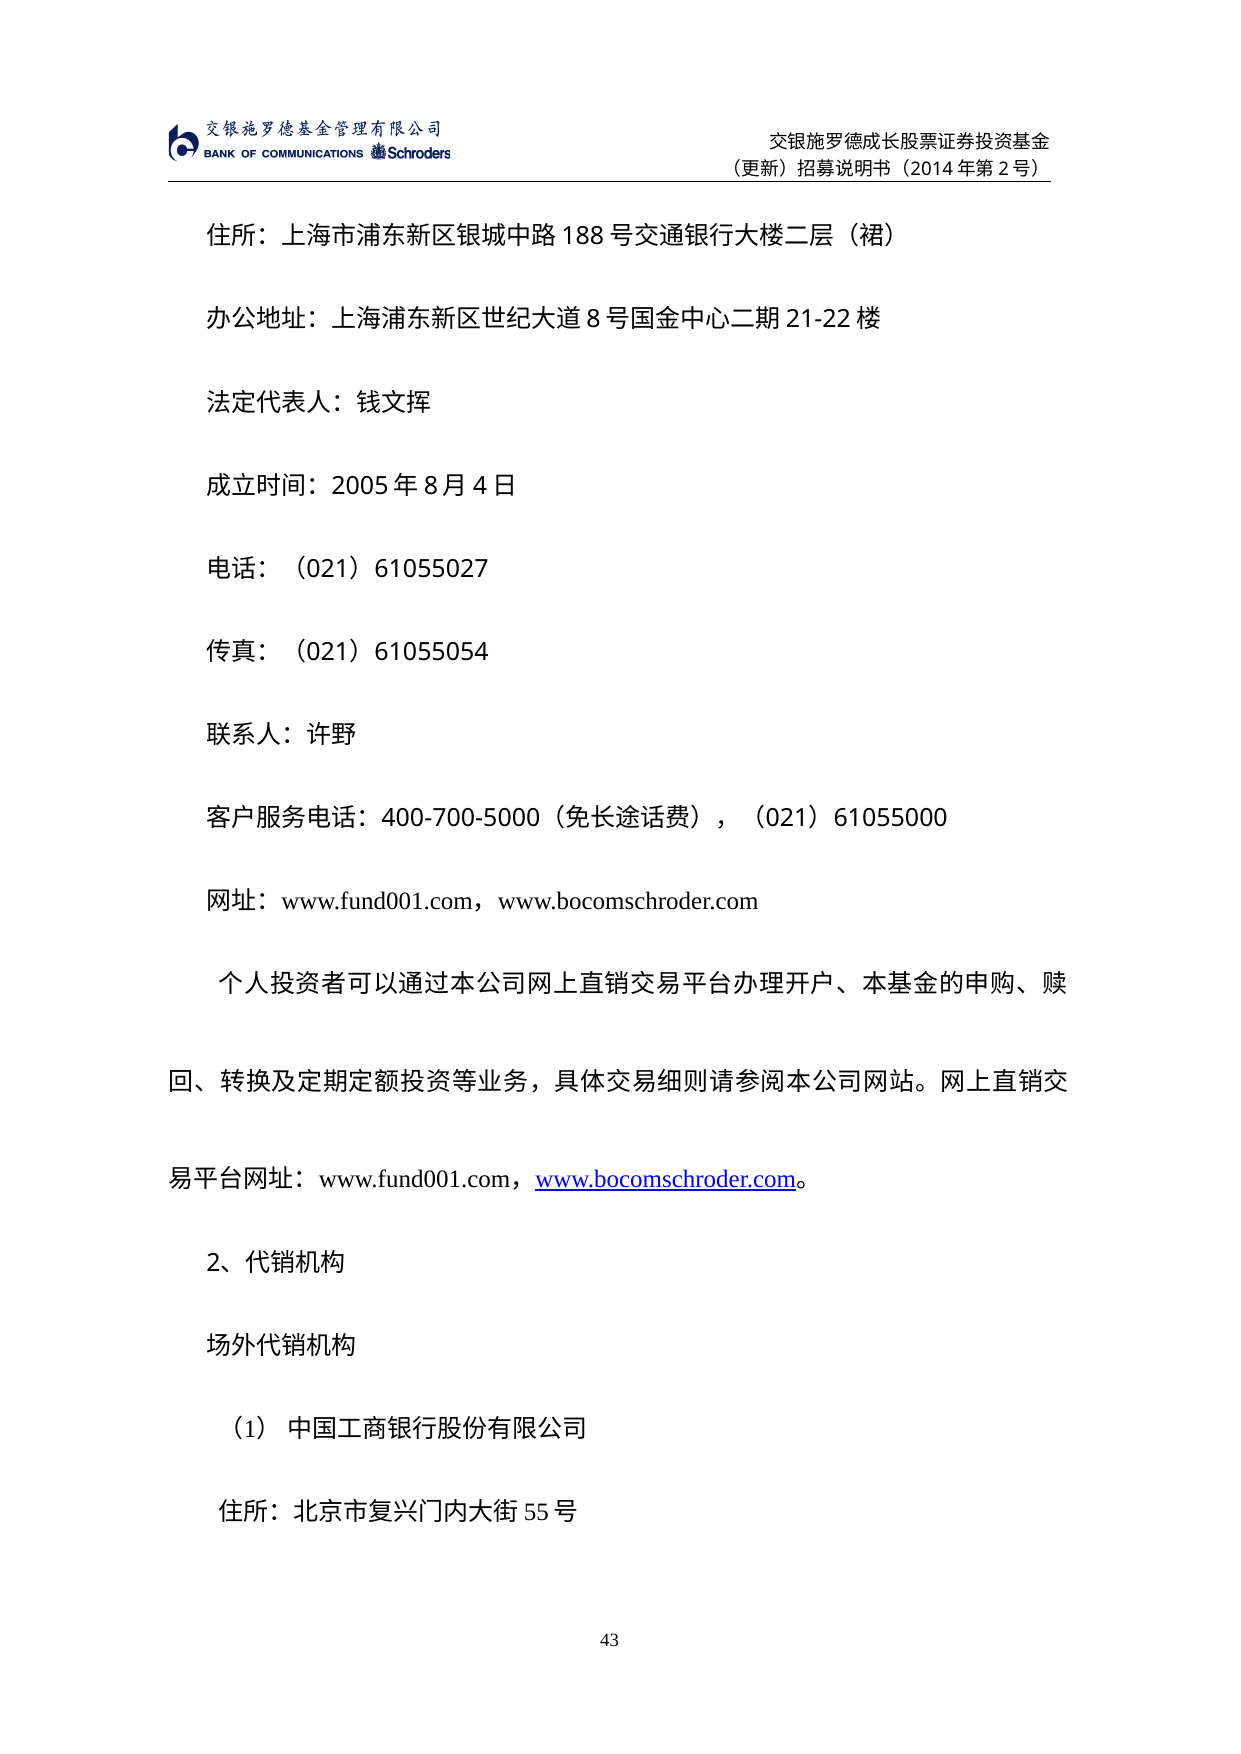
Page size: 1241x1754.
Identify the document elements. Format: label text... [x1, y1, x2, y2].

text （1） 中国工商银行股份有限公司 [169, 1394, 1050, 1459]
text 联系人：许野 [169, 700, 1050, 765]
text 场外代销机构 [169, 1311, 1050, 1376]
text 住所：上海市浦东新区银城中路188号交通银行大楼二层（裙） [169, 201, 1050, 266]
text 传真：（021）61055054 [169, 617, 1050, 682]
text 2、代销机构 [169, 1228, 1050, 1293]
text 法定代表人：钱文挥 [169, 368, 1050, 433]
text 电话：（021）61055027 [169, 534, 1050, 599]
text 成立时间：2005年8月4日 [169, 451, 1050, 516]
text 办公地址：上海浦东新区世纪大道8号国金中心二期21-22楼 [169, 284, 1050, 349]
picture [168, 120, 451, 161]
text 住所：北京市复兴门内大街55号 [169, 1477, 1050, 1542]
text 网址：www.fund001.com，www.bocomschroder.com [169, 866, 1050, 931]
text 客户服务电话：400-700-5000（免长途话费），（021）61055000 [169, 783, 1050, 848]
text 个人投资者可以通过本公司网上直销交易平台办理开户、本基金的申购、赎回、转换及定期定额投资等业务，具体交易细则请参阅本公司网站。网上直销交易平台网址：www.fund001.com，www.bocomschroder.com。 [169, 949, 1068, 1209]
